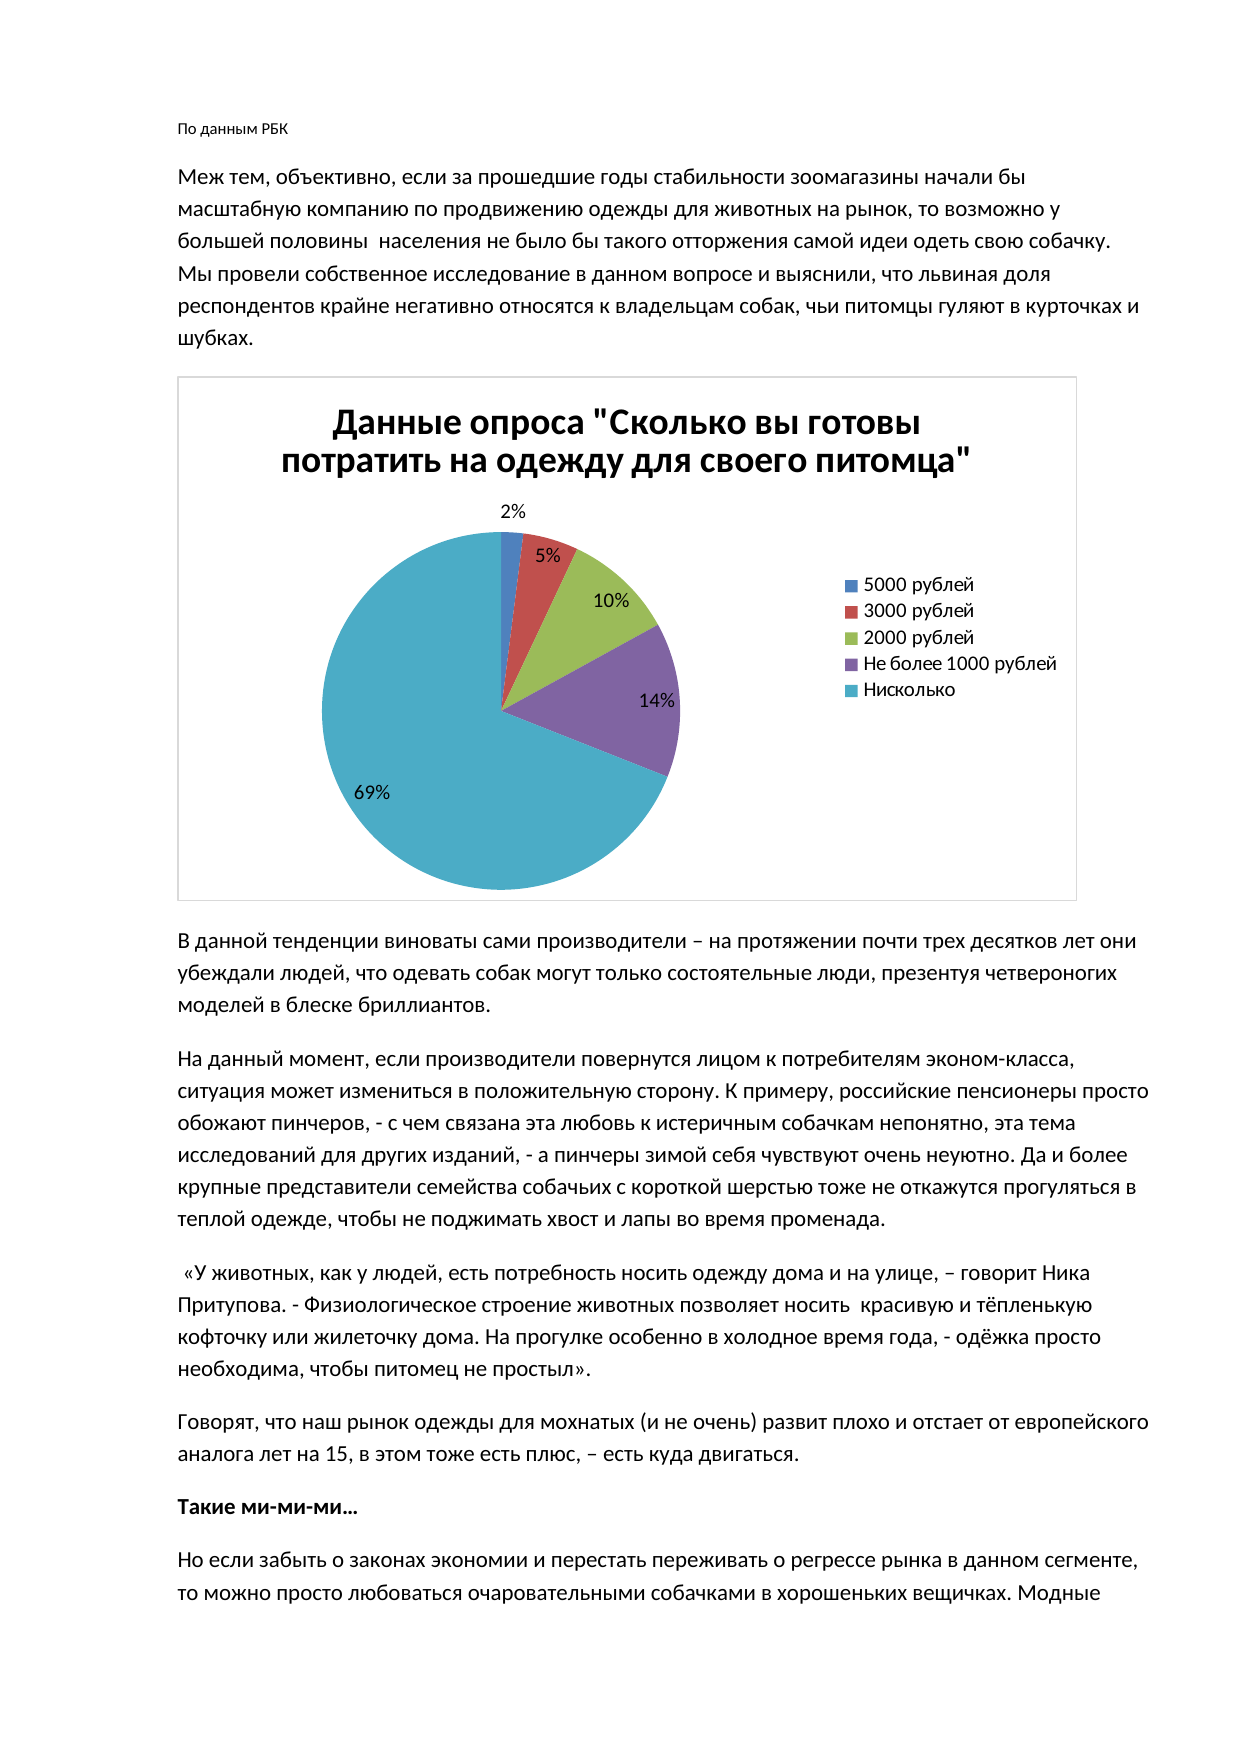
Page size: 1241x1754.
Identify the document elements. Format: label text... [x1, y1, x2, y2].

text По данным РБК [177, 118, 1152, 138]
text «У животных, как у людей, есть потребность носить одежду дома и на улице, – говорит Ника Притупова. - Физиологическое строение животных позволяет носить красивую и тёпленькую кофточку или жилеточку дома. На прогулке особенно в холодное время года, - одёжка просто необходима, чтобы питомец не простыл». [177, 1258, 1152, 1382]
text На данный момент, если производители повернутся лицом к потребителям эконом-класса, ситуация может измениться в положительную сторону. К примеру, российские пенсионеры просто обожают пинчеров, - с чем связана эта любовь к истеричным собачкам непонятно, эта тема исследований для других изданий, - а пинчеры зимой себя чувствуют очень неуютно. Да и более крупные представители семейства собачьих с короткой шерстью тоже не откажутся прогуляться в теплой одежде, чтобы не поджимать хвост и лапы во время променада. [177, 1044, 1152, 1233]
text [177, 1545, 1152, 1606]
text Меж тем, объективно, если за прошедшие годы стабильности зоомагазины начали бы масштабную компанию по продвижению одежды для животных на рынок, то возможно у большей половины населения не было бы такого отторжения самой идеи одеть свою собачку. Мы провели собственное исследование в данном вопросе и выяснили, что львиная доля респондентов крайне негативно относятся к владельцам собак, чьи питомцы гуляют в курточках и шубках. [177, 162, 1152, 351]
text Говорят, что наш рынок одежды для мохнатых (и не очень) развит плохо и отстает от европейского аналога лет на 15, в этом тоже есть плюс, – есть куда двигаться. [177, 1407, 1152, 1467]
text Такие ми-ми-ми… [177, 1492, 1152, 1520]
text В данной тенденции виноваты сами производители – на протяжении почти трех десятков лет они убеждали людей, что одевать собак могут только состоятельные люди, презентуя четвероногих моделей в блеске бриллиантов. [177, 926, 1152, 1019]
